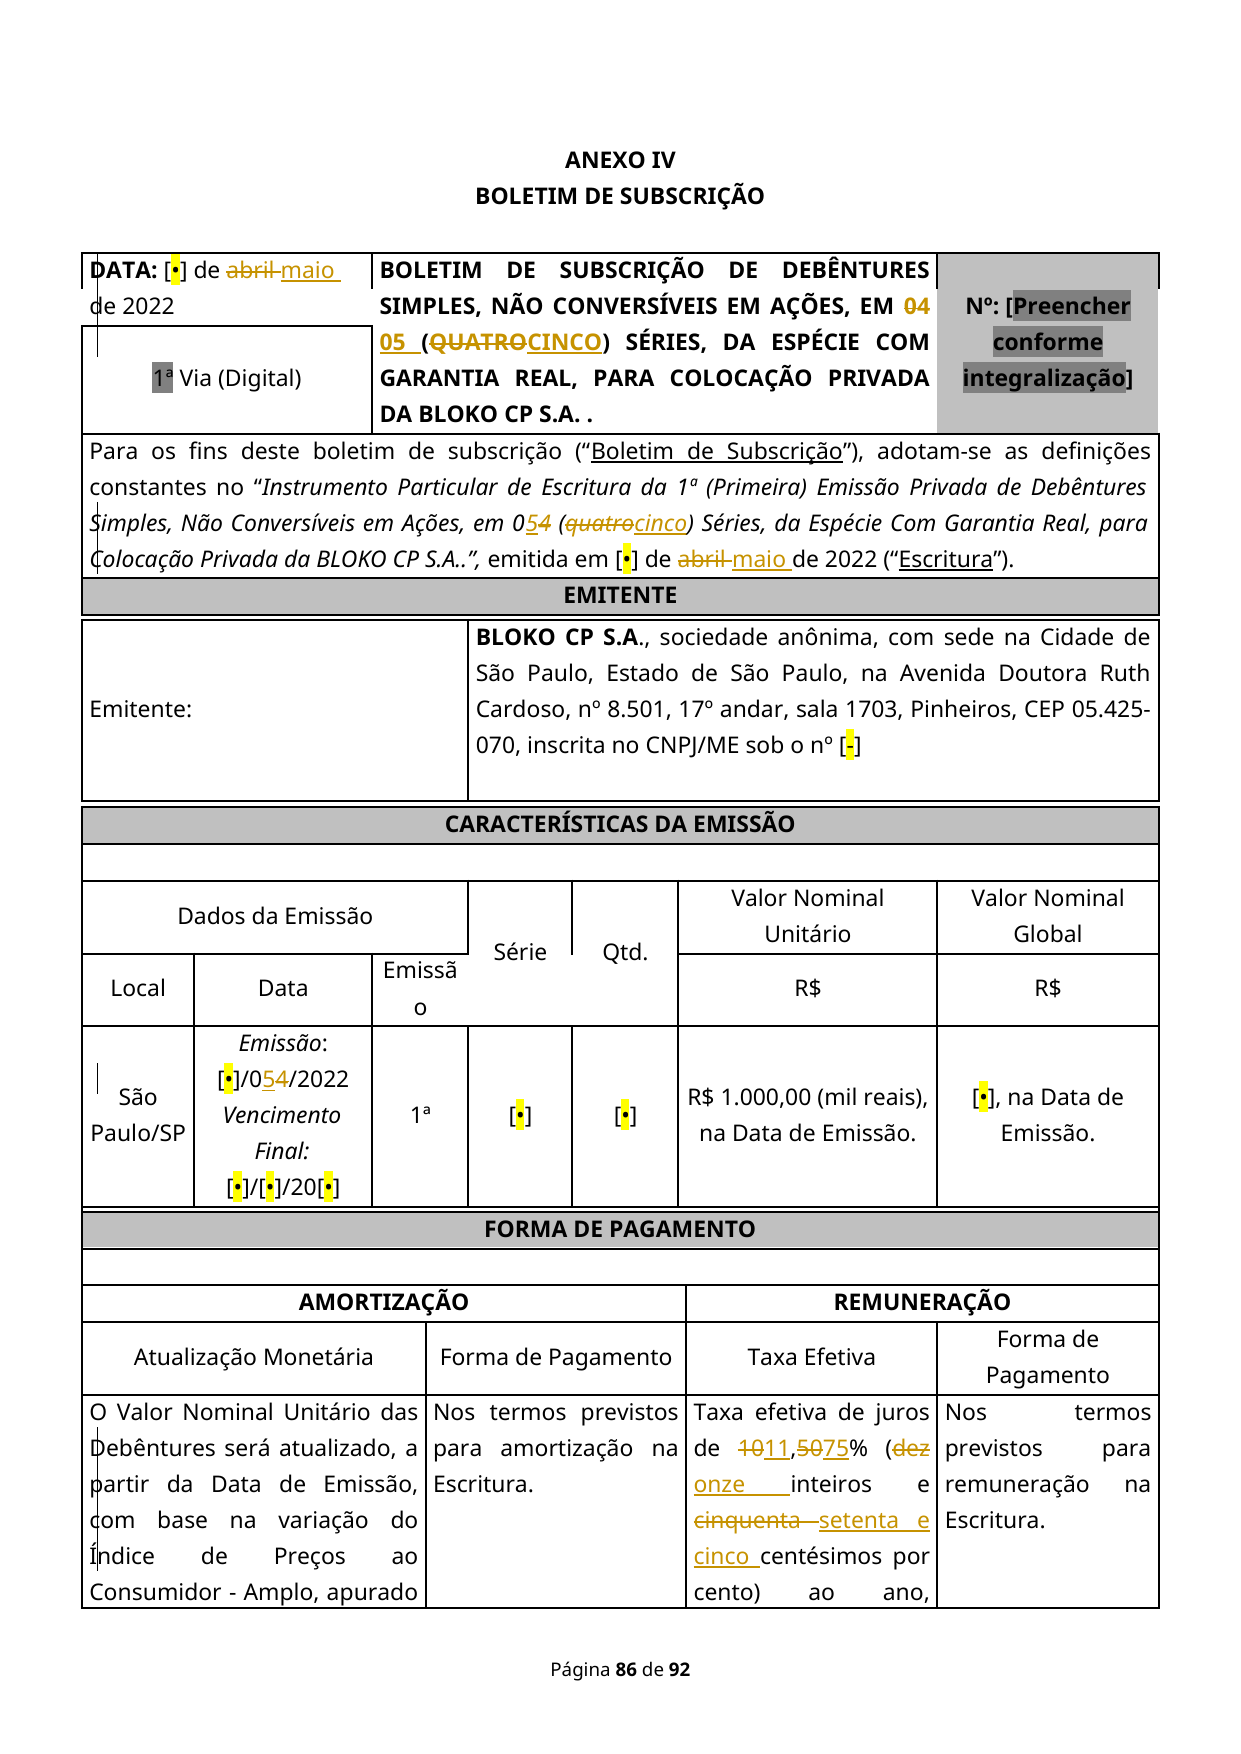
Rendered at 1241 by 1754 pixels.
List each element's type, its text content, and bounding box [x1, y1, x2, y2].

table_header BOLETIM DE SUBSCRIÇÃO DE DEBÊNTURES SIMPLES, NÃO CONVERSÍVEIS EM AÇÕES, EM () SÉRIES, DA ESPÉCIE COM GARANTIA REAL, PARA COLOCAÇÃO PRIVADA DA BLOKO CP S.A. . [372, 254, 937, 433]
table_header DATA: [•] de de 2022 [98, 254, 372, 325]
table_cell Data [195, 955, 371, 1025]
table_cell [•] [469, 1027, 571, 1206]
table_cell 1ª Via (Digital) [83, 327, 371, 433]
table_cell Atualização Monetária [83, 1323, 425, 1394]
table_cell Emitente: [83, 621, 467, 800]
table_cell R$ [938, 955, 1158, 1025]
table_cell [938, 1396, 1158, 1607]
table_header Nº: [Preencher conforme integralização] [937, 254, 1158, 433]
table_cell Para os fins deste boletim de subscrição (“Boletim de Subscrição”), adotam-se as definições constantes no “Instrumento Particular de Escritura da 1ª (Primeira) Emissão Privada de Debêntures Simples, Não Conversíveis em Ações, em 0 () Séries, da Espécie Com Garantia Real, para Colocação Privada da BLOKO CP S.A..”, emitida em [•] de de 2022 (“Escritura”). [83, 435, 1158, 577]
table_cell Qtd. [572, 882, 677, 1025]
text ANEXO IV [112, 144, 1128, 175]
list BOLETIM DE SUBSCRIÇÃO [112, 180, 1128, 211]
table_cell Emissão: [•]/0/2022 Vencimento Final: [•]/[•]/20[•] [195, 1027, 371, 1206]
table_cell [687, 1396, 936, 1607]
table_cell REMUNERAÇÃO [687, 1286, 1158, 1321]
table_cell Forma de Pagamento [938, 1323, 1158, 1394]
table_cell BLOKO CP S.A., sociedade anônima, com sede na Cidade de São Paulo, Estado de São Paulo, na Avenida Doutora Ruth Cardoso, nº 8.501, 17º andar, sala 1703, Pinheiros, CEP 05.425-070, inscrita no CNPJ/ME sob o nº [-] [469, 621, 1158, 800]
table_cell [83, 1250, 1158, 1284]
table_cell FORMA DE PAGAMENTO [83, 1213, 1158, 1247]
table_cell R$ 1.000,00 (mil reais), na Data de Emissão. [679, 1027, 936, 1206]
table_cell Forma de Pagamento [427, 1323, 685, 1394]
table_cell [•] [573, 1027, 677, 1206]
table_cell CARACTERÍSTICAS DA EMISSÃO [83, 808, 1158, 843]
table_cell Série [468, 882, 572, 1025]
table_cell R$ [679, 955, 936, 1025]
table_cell Local [83, 955, 193, 1025]
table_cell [83, 1396, 425, 1607]
table_cell [82, 802, 1158, 806]
table_cell 1ª [373, 1027, 467, 1206]
table_cell EMITENTE [83, 579, 1158, 614]
table_cell AMORTIZAÇÃO [83, 1286, 685, 1321]
table_cell Valor Nominal Global [938, 882, 1158, 952]
table_cell [•], na Data de Emissão. [938, 1027, 1158, 1206]
table_cell Valor Nominal Unitário [679, 882, 936, 952]
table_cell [427, 1396, 685, 1607]
table_cell São Paulo/SP [83, 1027, 193, 1206]
table_cell [83, 845, 1158, 879]
table_cell Emissão [373, 955, 468, 1025]
table_cell Taxa Efetiva [687, 1323, 936, 1394]
table_cell Dados da Emissão [83, 882, 467, 952]
